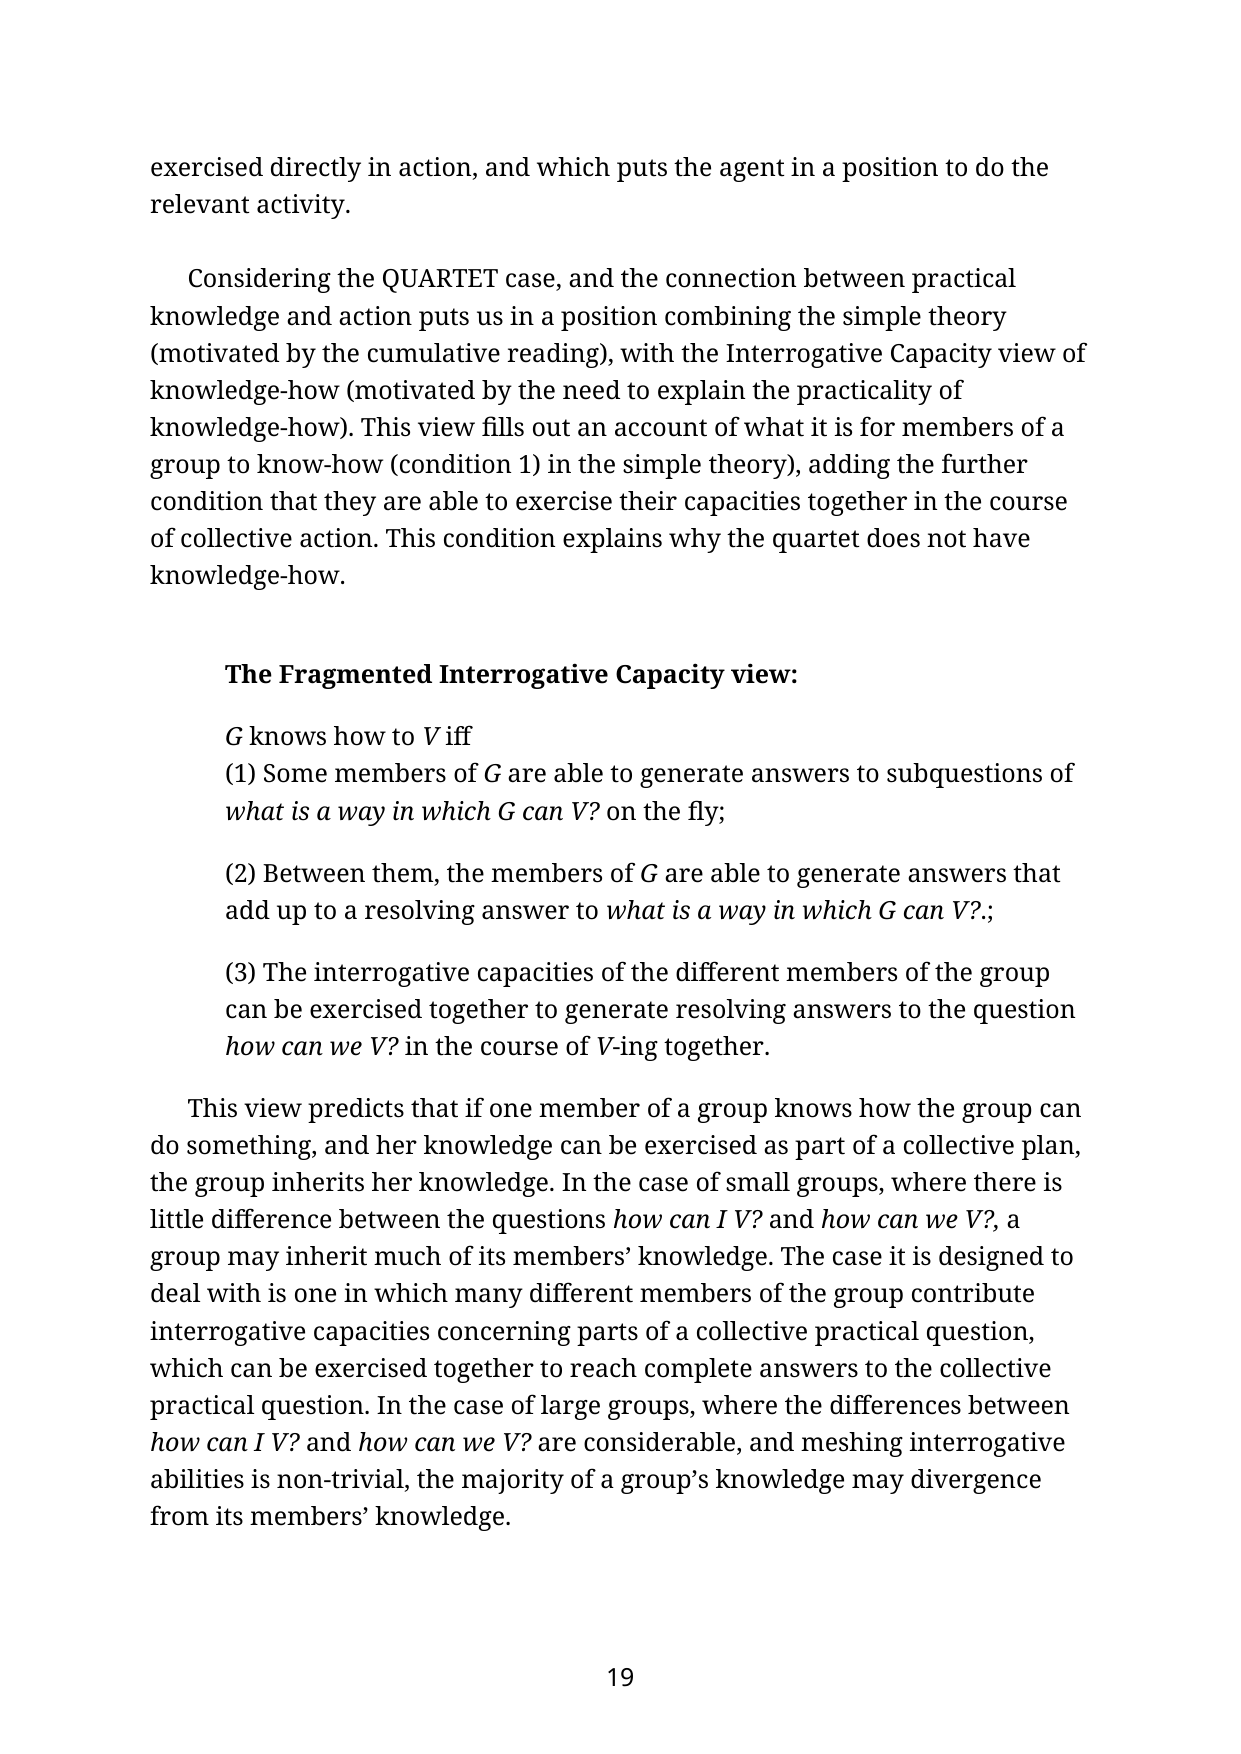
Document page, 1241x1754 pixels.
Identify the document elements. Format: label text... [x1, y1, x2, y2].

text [150, 150, 1090, 221]
text This view predicts that if one member of a group knows how the group can do something, and her knowledge can be exercised as part of a collective plan, the group inherits her knowledge. In the case of small groups, where there is little difference between the questions how can I V? and how can we V?, a group may inherit much of its members’ knowledge. The case it is designed to deal with is one in which many different members of the group contribute interrogative capacities concerning parts of a collective practical question, which can be exercised together to reach complete answers to the collective practical question. In the case of large groups, where the differences between how can I V? and how can we V? are considerable, and meshing interrogative abilities is non-trivial, the majority of a group’s knowledge may divergence from its members’ knowledge. [150, 1091, 1090, 1533]
text G knows how to V iff (1) Some members of G are able to generate answers to subquestions of what is a way in which G can V? on the fly; [225, 719, 1090, 827]
text (3) The interrogative capacities of the different members of the group can be exercised together to generate resolving answers to the question how can we V? in the course of V-ing together. [225, 954, 1090, 1063]
text Considering the QUARTET case, and the connection between practical knowledge and action puts us in a position combining the simple theory (motivated by the cumulative reading), with the Interrogative Capacity view of knowledge-how (motivated by the need to explain the practicality of knowledge-how). This view fills out an account of what it is for members of a group to know-how (condition 1) in the simple theory), adding the further condition that they are able to exercise their capacities together in the course of collective action. This condition explains why the quartet does not have knowledge-how. [150, 261, 1090, 592]
text (2) Between them, the members of G are able to generate answers that add up to a resolving answer to what is a way in which G can V?.; [225, 855, 1090, 926]
text The Fragmented Interrogative Capacity view: [225, 657, 1090, 691]
